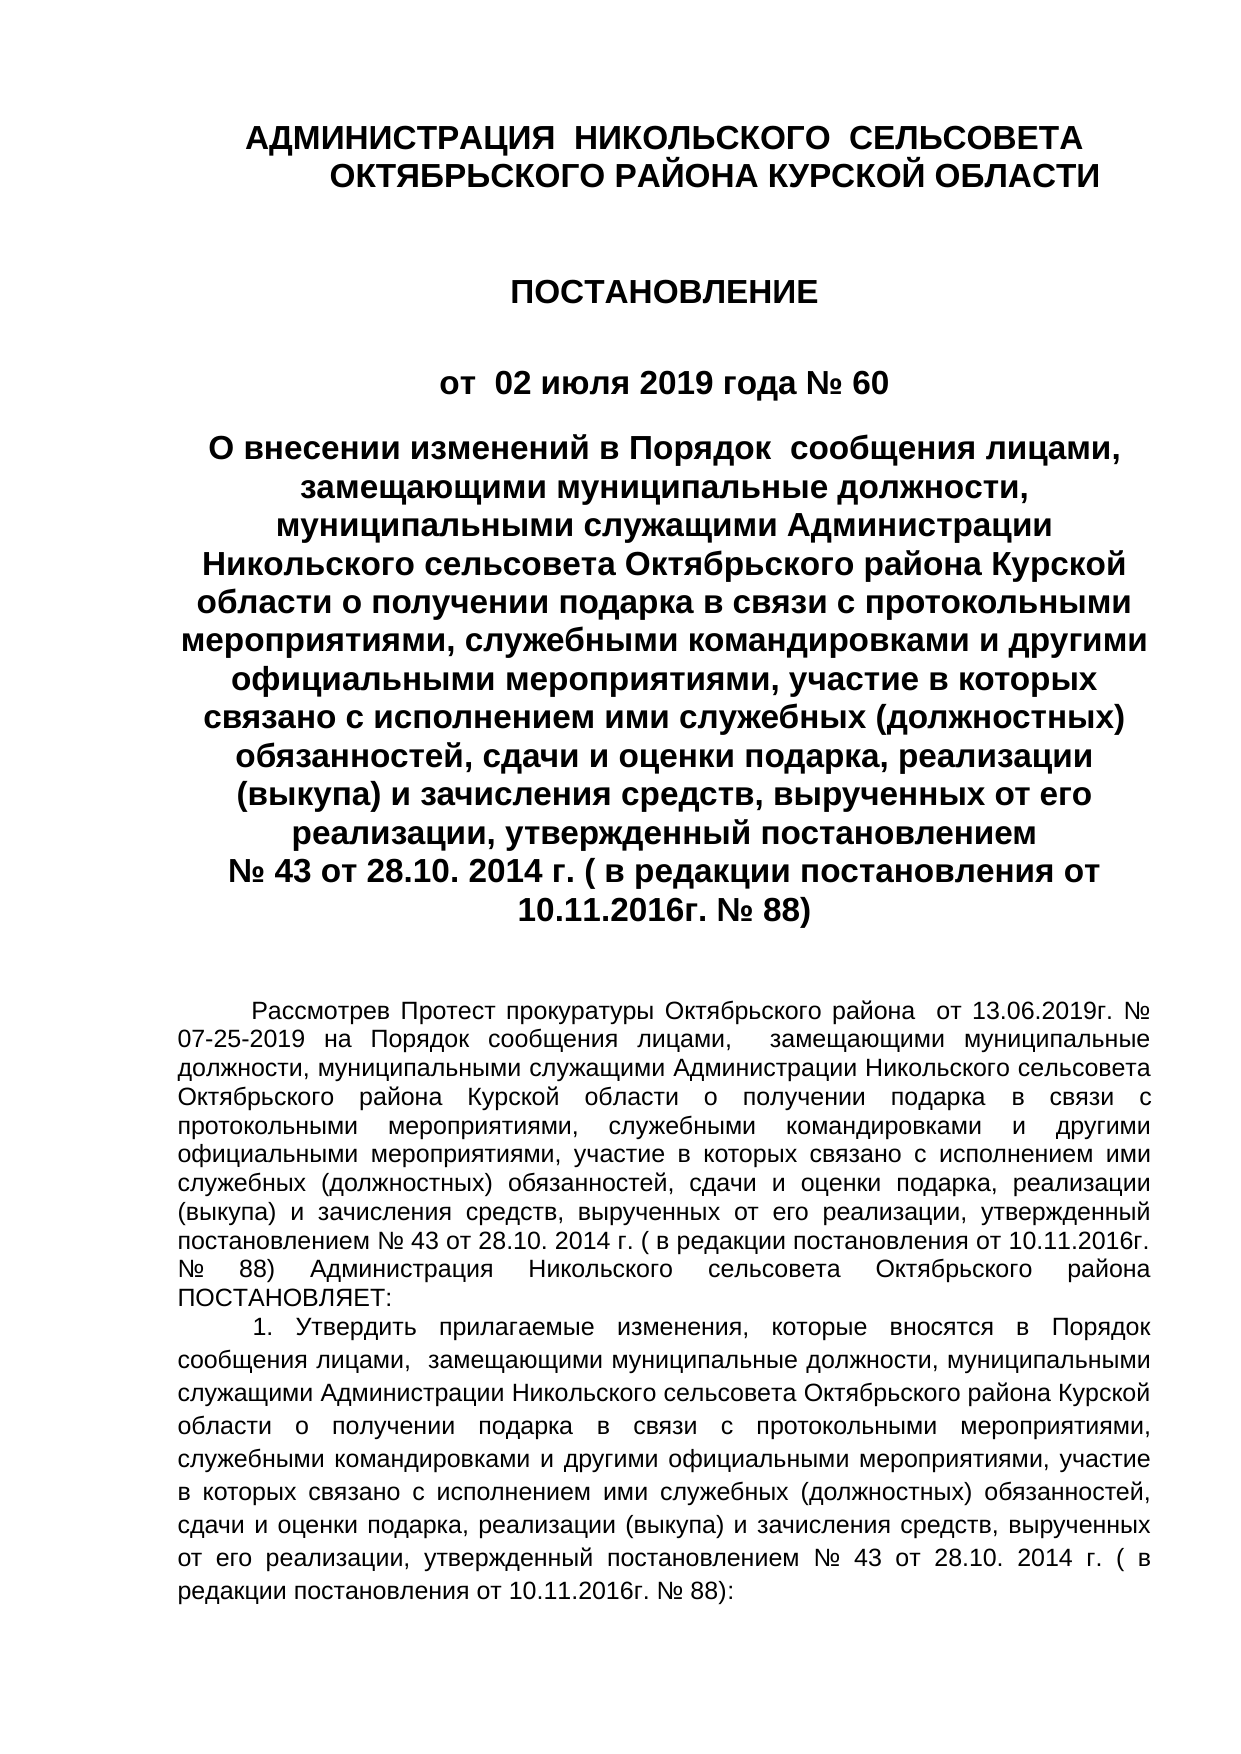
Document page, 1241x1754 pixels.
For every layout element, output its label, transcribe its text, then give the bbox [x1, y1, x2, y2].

text 1. Утвердить прилагаемые изменения, которые вносятся в Порядок сообщения лицами, замещающими муниципальные должности, муниципальными служащими Администрации Никольского сельсовета Октябрьского района Курской области о получении подарка в связи с протокольными мероприятиями, служебными командировками и другими официальными мероприятиями, участие в которых связано с исполнением ими служебных (должностных) обязанностей, сдачи и оценки подарка, реализации (выкупа) и зачисления средств, вырученных от его реализации, утвержденный постановлением № 43 от 28.10. 2014 г. ( в редакции постановления от 10.11.2016г. № 88): [177, 1312, 1152, 1605]
text Рассмотрев Протест прокуратуры Октябрьского района от 13.06.2019г. № 07-25-2019 на Порядок сообщения лицами, замещающими муниципальные должности, муниципальными служащими Администрации Никольского сельсовета Октябрьского района Курской области о получении подарка в связи с протокольными мероприятиями, служебными командировками и другими официальными мероприятиями, участие в которых связано с исполнением ими служебных (должностных) обязанностей, сдачи и оценки подарка, реализации (выкупа) и зачисления средств, вырученных от его реализации, утвержденный постановлением № 43 от 28.10. 2014 г. ( в редакции постановления от 10.11.2016г. № 88) Администрация Никольского сельсовета Октябрьского района ПОСТАНОВЛЯЕТ: [177, 996, 1152, 1312]
text О внесении изменений в Порядок сообщения лицами, замещающими муниципальные должности, муниципальными служащими Администрации Никольского сельсовета Октябрьского района Курской области о получении подарка в связи с протокольными мероприятиями, служебными командировками и другими официальными мероприятиями, участие в которых связано с исполнением ими служебных (должностных) обязанностей, сдачи и оценки подарка, реализации (выкупа) и зачисления средств, вырученных от его реализации, утвержденный постановлением [177, 428, 1152, 851]
text АДМИНИСТРАЦИЯ НИКОЛЬСКОГО СЕЛЬСОВЕТА ОКТЯБРЬСКОГО РАЙОНА КУРСКОЙ ОБЛАСТИ [177, 118, 1152, 195]
text от 02 июля 2019 года № 60 [177, 363, 1152, 402]
text № 43 от 28.10. 2014 г. ( в редакции постановления от 10.11.2016г. № 88) [177, 851, 1152, 928]
text ПОСТАНОВЛЕНИЕ [177, 272, 1152, 310]
